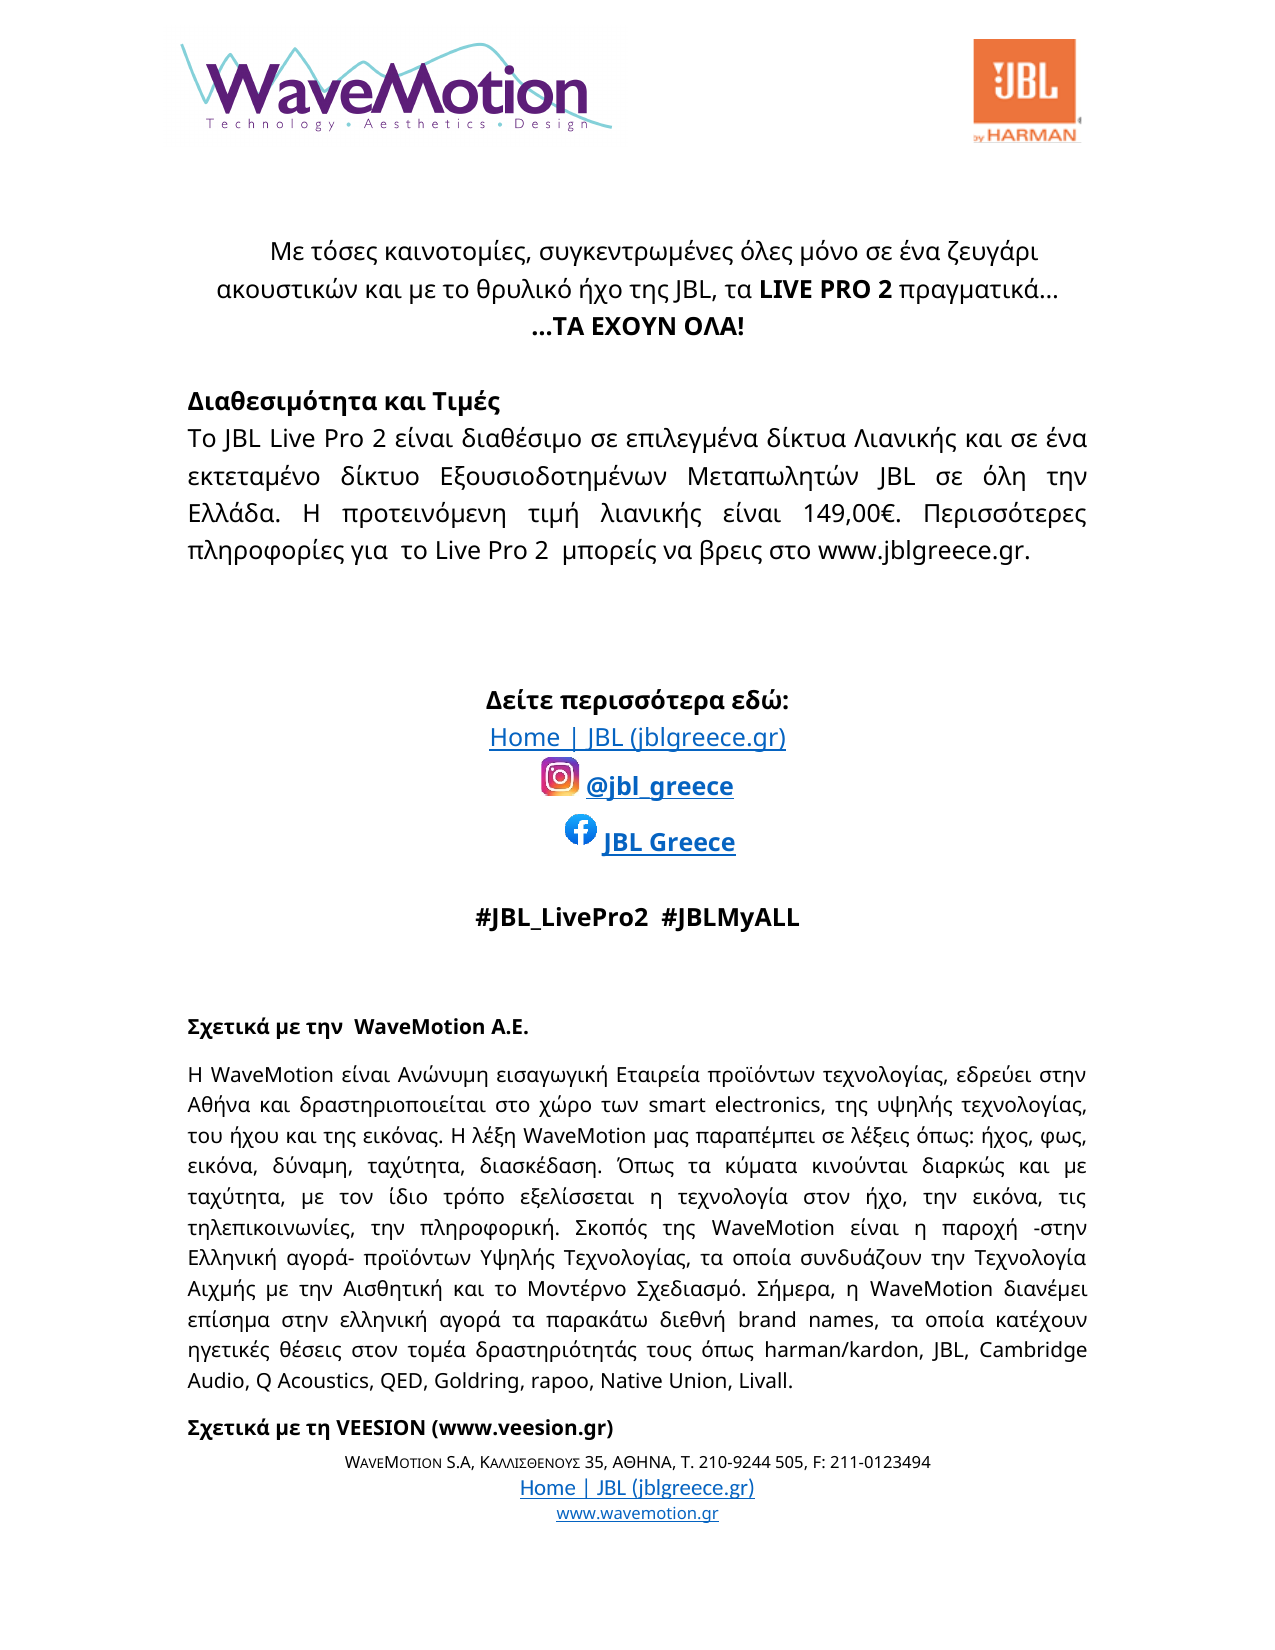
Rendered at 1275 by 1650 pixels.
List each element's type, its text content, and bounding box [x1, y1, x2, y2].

picture [557, 806, 604, 852]
text Διαθεσιμότητα και Τιμές [187, 383, 1087, 417]
text Home | JBL (jblgreece.gr) [187, 720, 1087, 754]
picture [162, 25, 628, 147]
text Δείτε περισσότερα εδώ: [187, 683, 1087, 717]
picture [972, 39, 1081, 142]
text Σχετικά με τη VEESION (www.veesion.gr) [187, 1413, 1087, 1442]
text JBL Greece [187, 806, 1087, 859]
text @jbl_greece [187, 757, 1087, 803]
picture [541, 757, 580, 796]
text #JBL_LivePro2 #JBLMyALL [187, 900, 1087, 934]
text H WaveMotion είναι Ανώνυμη εισαγωγική Εταιρεία προϊόντων τεχνολογίας, εδρεύει στην Αθήνα και δραστηριοποιείται στο χώρο των smart electronics, της υψηλής τεχνολογίας, του ήχου και της εικόνας. H λέξη WaveMotion μας παραπέμπει σε λέξεις όπως: ήχος, φως, εικόνα, δύναμη, ταχύτητα, διασκέδαση. Όπως τα κύματα κινούνται διαρκώς και με ταχύτητα, με τον ίδιο τρόπο εξελίσσεται η τεχνολογία στον ήχο, την εικόνα, τις τηλεπικοινωνίες, την πληροφορική. Σκοπός της WaveMotion είναι η παροχή -στην Ελληνική αγορά- προϊόντων Υψηλής Τεχνολογίας, τα οποία συνδυάζουν την Τεχνολογία Αιχμής με την Αισθητική και το Μοντέρνο Σχεδιασμό. Σήμερα, η WaveMotion διανέμει επίσημα στην ελληνική αγορά τα παρακάτω διεθνή brand names, τα οποία κατέχουν ηγετικές θέσεις στον τομέα δραστηριότητάς τους όπως harman/kardon, JBL, Cambridge Audio, Q Acoustics, QED, Goldring, rapoo, Νative Union, Livall. [187, 1060, 1087, 1394]
text Σχετικά με την WaveMotion Α.Ε. [187, 1012, 1087, 1041]
text Με τόσες καινοτομίες, συγκεντρωμένες όλες μόνο σε ένα ζευγάρι ακουστικών και με το θρυλικό ήχο της JBL, τα LIVE PRO 2 πραγματικά… [187, 234, 1087, 305]
text Το JBL Live Pro 2 είναι διαθέσιμο σε επιλεγμένα δίκτυα Λιανικής και σε ένα εκτεταμένο δίκτυο Εξουσιοδοτημένων Μεταπωλητών JBL σε όλη την Ελλάδα. Η προτεινόμενη τιμή λιανικής είναι 149,00€. Περισσότερες πληροφορίες για το Live Pro 2 μπορείς να βρεις στο www.jblgreece.gr. [187, 421, 1087, 567]
text …ΤΑ ΕΧΟΥΝ ΟΛΑ! [187, 309, 1087, 343]
